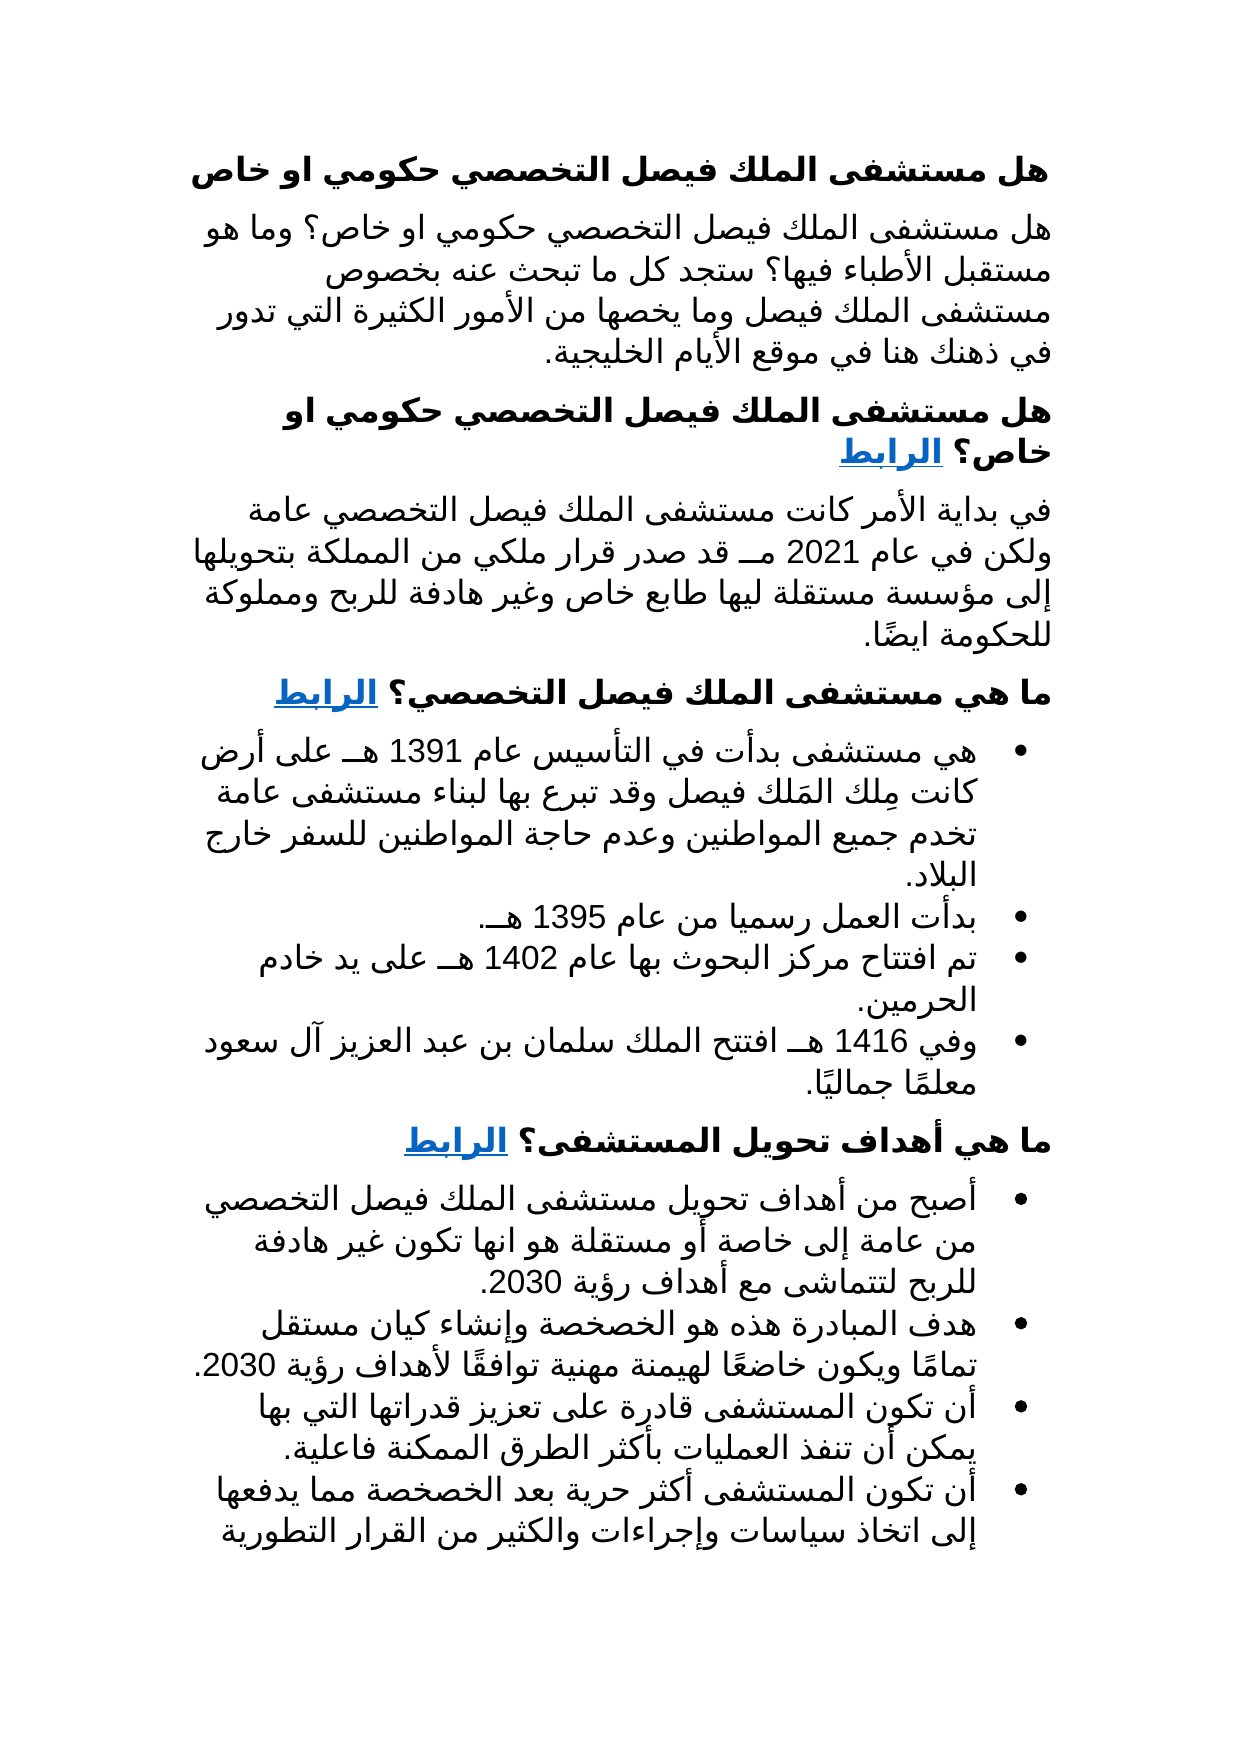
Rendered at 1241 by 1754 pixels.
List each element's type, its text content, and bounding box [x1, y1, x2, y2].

text هل مستشفى الملك فيصل التخصصي حكومي او خاص؟ وما هو مستقبل الأطباء فيها؟ ستجد كل ما تبحث عنه بخصوص مستشفى الملك فيصل وما يخصها من الأمور الكثيرة التي تدور في ذهنك هنا في موقع الأيام الخليجية. [187, 208, 1053, 371]
list هي مستشفى بدأت في التأسيس عام 1391 هــ على أرض كانت مِلك المَلك فيصل وقد تبرع بها لبناء مستشفى عامة تخدم جميع المواطنين وعدم حاجة المواطنين للسفر خارج البلاد. [187, 731, 1015, 894]
text هل مستشفى الملك فيصل التخصصي حكومي او خاص [187, 150, 1053, 188]
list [187, 1470, 1015, 1550]
list بدأت العمل رسميا من عام 1395 هــ. [187, 897, 1015, 935]
text هل مستشفى الملك فيصل التخصصي حكومي او خاص؟ الرابط [187, 391, 1053, 471]
list أصبح من أهداف تحويل مستشفى الملك فيصل التخصصي من عامة إلى خاصة أو مستقلة هو انها تكون غير هادفة للربح لتتماشى مع أهداف رؤية 2030. [187, 1179, 1015, 1301]
list أن تكون المستشفى قادرة على تعزيز قدراتها التي بها يمكن أن تنفذ العمليات بأكثر الطرق الممكنة فاعلية. [187, 1387, 1015, 1467]
text في بداية الأمر كانت مستشفى الملك فيصل التخصصي عامة ولكن في عام 2021 مــ قد صدر قرار ملكي من المملكة بتحويلها إلى مؤسسة مستقلة ليها طابع خاص وغير هادفة للربح ومملوكة للحكومة ايضًا. [187, 490, 1053, 653]
text ما هي أهداف تحويل المستشفى؟ الرابط [187, 1121, 1053, 1159]
list وفي 1416 هــ افتتح الملك سلمان بن عبد العزيز آل سعود معلمًا جماليًا. [187, 1021, 1015, 1101]
list هدف المبادرة هذه هو الخصخصة وإنشاء كيان مستقل تمامًا ويكون خاضعًا لهيمنة مهنية توافقًا لأهداف رؤية 2030. [187, 1304, 1015, 1384]
list تم افتتاح مركز البحوث بها عام 1402 هــ على يد خادم الحرمين. [187, 938, 1015, 1018]
text ما هي مستشفى الملك فيصل التخصصي؟ الرابط [187, 673, 1053, 711]
